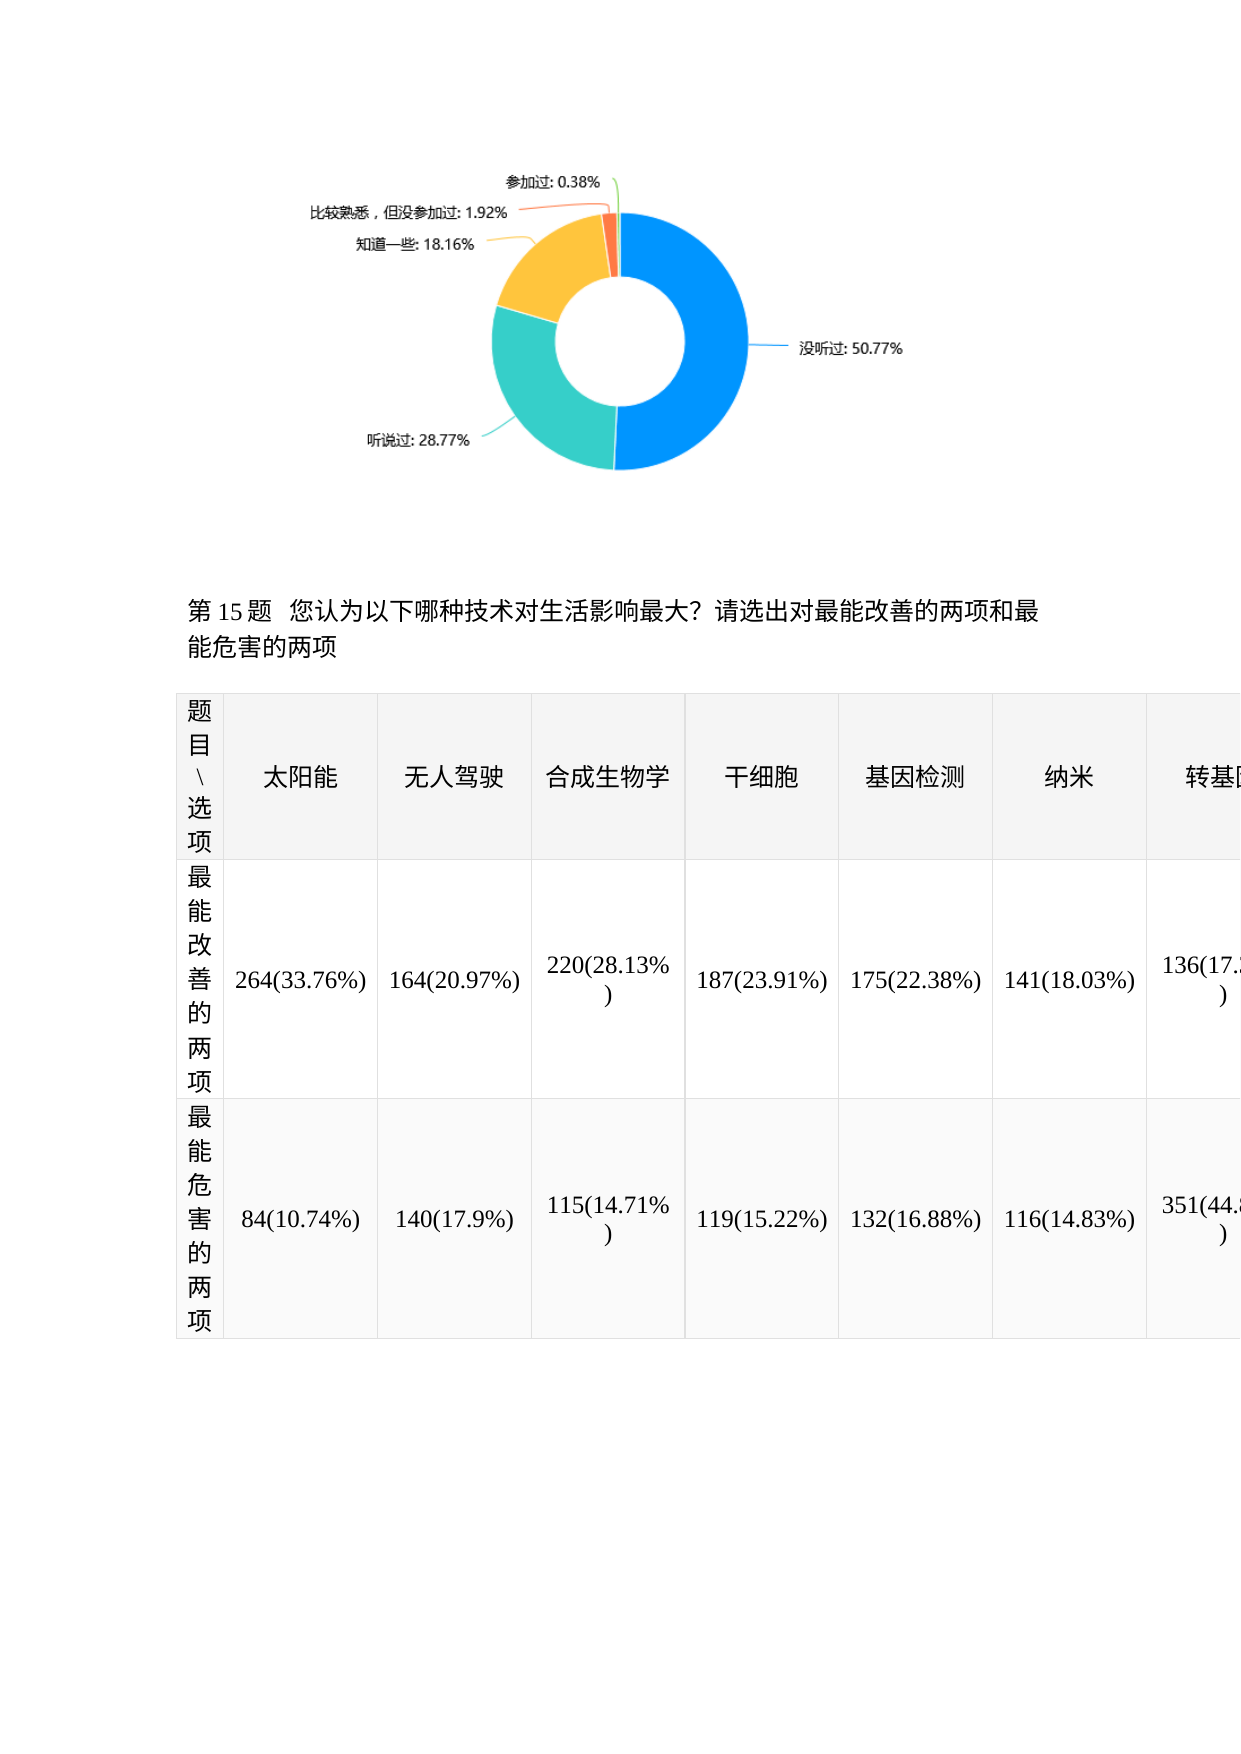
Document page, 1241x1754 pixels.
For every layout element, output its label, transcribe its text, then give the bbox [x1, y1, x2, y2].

table_cell 264(33.76%) [224, 860, 377, 1098]
table_cell 220(28.13%) [532, 860, 684, 1098]
table_cell 140(17.9%) [378, 1099, 531, 1338]
picture [187, 150, 1053, 534]
table_cell 84(10.74%) [224, 1099, 377, 1338]
table_cell 175(22.38%) [839, 860, 992, 1098]
table_cell 164(20.97%) [378, 860, 531, 1098]
table_header 纳米 [993, 694, 1146, 859]
table_cell 187(23.91%) [686, 860, 838, 1098]
table_header 太阳能 [224, 694, 377, 859]
table_cell 119(15.22%) [686, 1099, 838, 1338]
table_header 合成生物学 [532, 694, 684, 859]
table_header 基因检测 [839, 694, 992, 859]
table_cell 最能改善的两项 [177, 860, 223, 1098]
table_cell 最能危害的两项 [177, 1099, 223, 1338]
table_cell 132(16.88%) [839, 1099, 992, 1338]
table_cell 351(44.88%) [1147, 1099, 1240, 1338]
table_cell 136(17.39%) [1147, 860, 1240, 1098]
table_header 无人驾驶 [378, 694, 531, 859]
table_cell 141(18.03%) [993, 860, 1146, 1098]
table_header 转基因 [1147, 694, 1240, 859]
table_cell 116(14.83%) [993, 1099, 1146, 1338]
text 第15题 您认为以下哪种技术对生活影响最大？请选出对最能改善的两项和最能危害的两项 [187, 592, 1053, 664]
table_header 干细胞 [686, 694, 838, 859]
table_header 题目\选项 [177, 694, 223, 859]
table_cell 115(14.71%) [532, 1099, 684, 1338]
